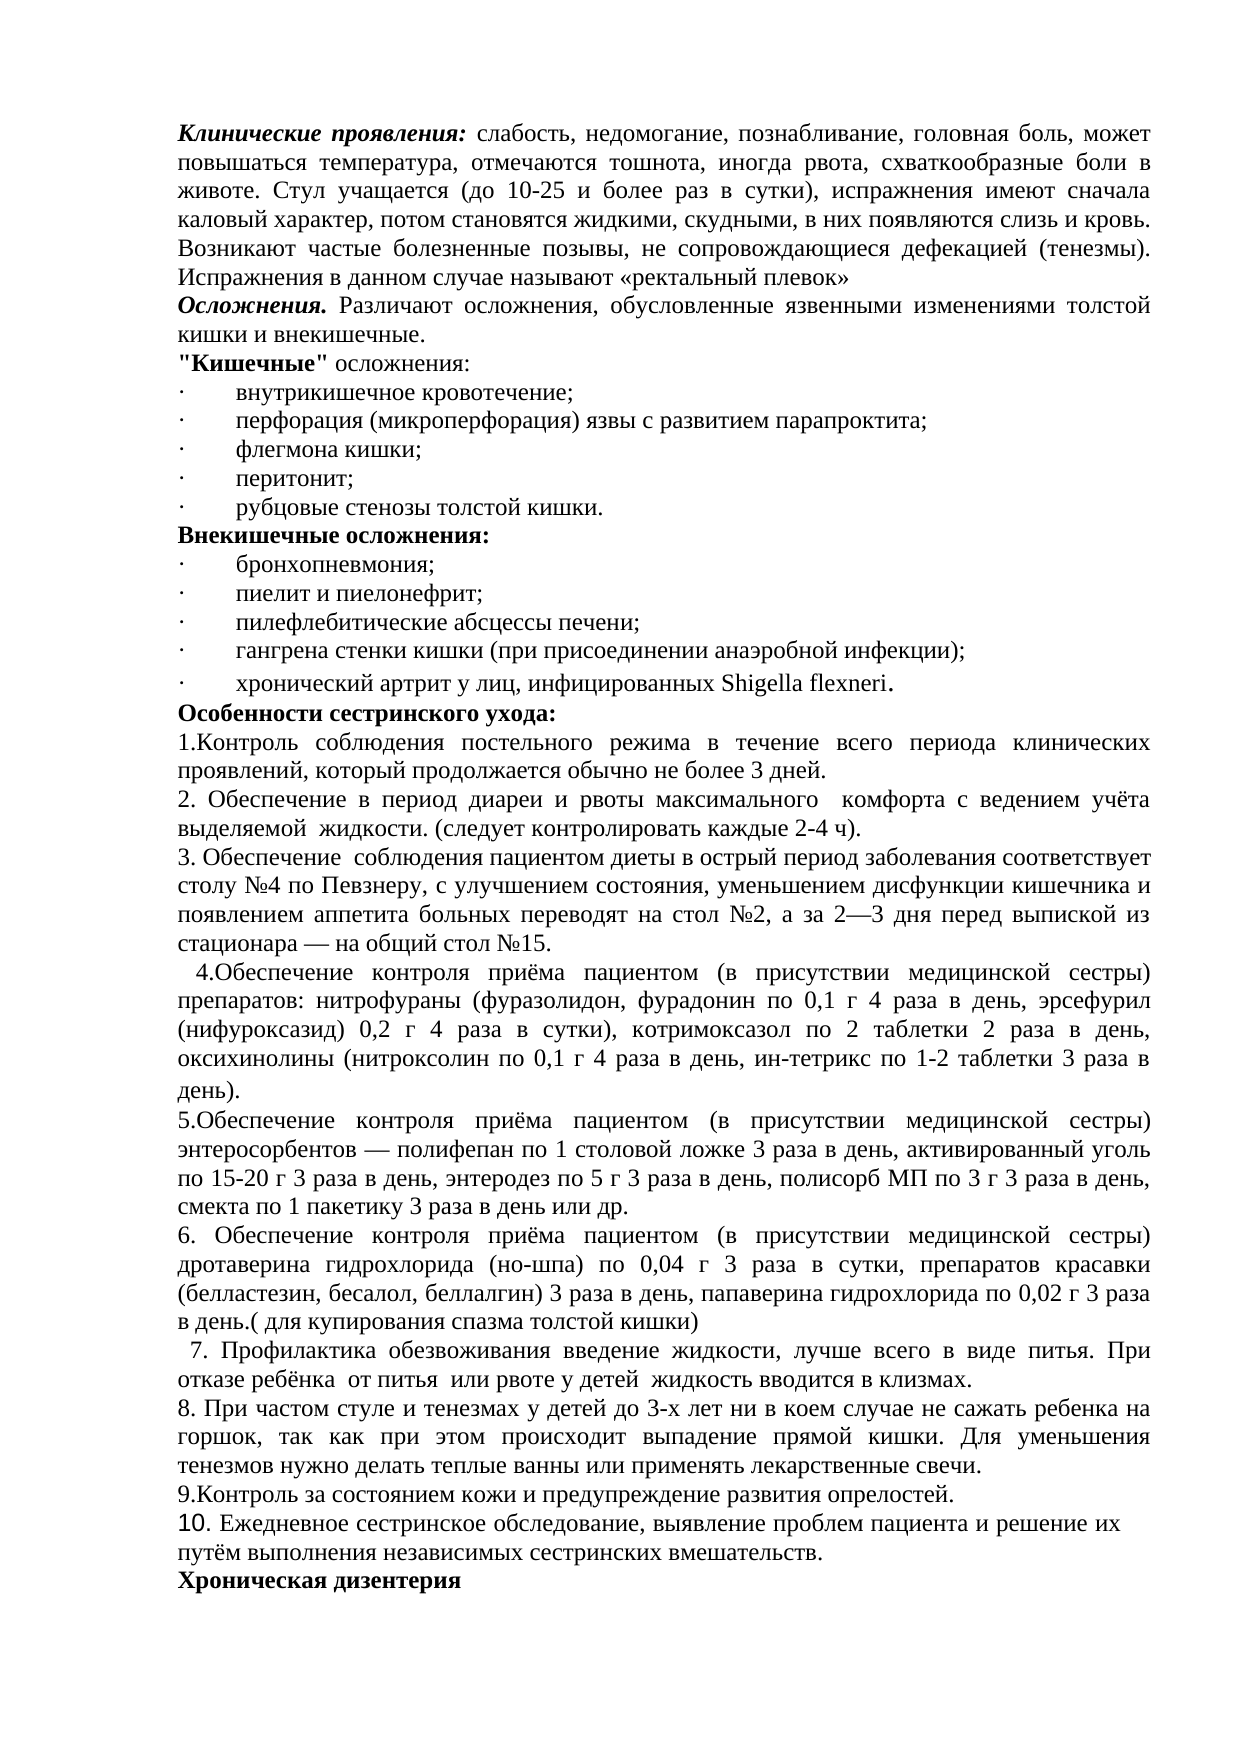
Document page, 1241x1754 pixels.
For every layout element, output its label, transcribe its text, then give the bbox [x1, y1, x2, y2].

text 6. Обеспечение контроля приёма пациентом (в присутствии медицинской сестры) дротаверина гидрохлорида (но-шпа) по 0,04 г 3 раза в сутки, препаратов красавки (белластезин, бесалол, беллалгин) 3 раза в день, папаверина гидрохлорида по 0,02 г 3 раза в день.( для купирования спазма толстой кишки) [177, 1220, 1152, 1335]
text Клинические проявления: слабость, недомогание, познабливание, головная боль, может повышаться температура, отмечаются тошнота, иногда рвота, схваткообразные боли в животе. Стул учащается (до 10-25 и более раз в сутки), испражнения имеют сначала каловый характер, потом становятся жидкими, скудными, в них появляются слизь и кровь. Возникают частые болезненные позывы, не сопровождающиеся дефекацией (тенезмы). Испражнения в данном случае называют «ректальный плевок» [177, 118, 1152, 291]
text · рубцовые стенозы толстой кишки. [177, 492, 1152, 521]
text · гангрена стенки кишки (при присоединении анаэробной инфекции); [177, 636, 1152, 664]
text · пилефлебитические абсцессы печени; [177, 607, 1152, 636]
text Осложнения. Различают осложнения, обусловленные язвенными изменениями толстой кишки и внекишечные. [177, 291, 1152, 348]
text 2. Обеспечение в период диареи и рвоты максимального комфорта с ведением учёта выделяемой жидкости. (следует контролировать каждые 2-4 ч). [177, 784, 1152, 842]
text 5.Обеспечение контроля приёма пациентом (в присутствии медицинской сестры) энтеросорбентов — полифепан по 1 столовой ложке 3 раза в день, активированный уголь по 15-20 г 3 раза в день, энтеродез по 5 г 3 раза в день, полисорб МП по 3 г 3 раза в день, смекта по 1 пакетику 3 раза в день или др. [177, 1105, 1152, 1220]
text · перитонит; [177, 463, 1152, 492]
text · хронический артрит у лиц, инфицированных Shigella flexneri. [177, 664, 1152, 698]
text · бронхопневмония; [177, 549, 1152, 578]
text 3. Обеспечение соблюдения пациентом диеты в острый период заболевания соответствует столу №4 по Певзнеру, с улучшением состояния, уменьшением дисфункции кишечника и появлением аппетита больных переводят на стол №2, а за 2—3 дня перед выпиской из стационара — на общий стол №15. [177, 842, 1152, 957]
text Особенности сестринского ухода: [177, 698, 1122, 727]
text 10. Ежедневное сестринское обследование, выявление проблем пациента и решение их путём выполнения независимых сестринских вмешательств. [177, 1508, 1122, 1565]
text Хроническая дизентерия [177, 1565, 1152, 1594]
text 1.Контроль соблюдения постельного режима в течение всего периода клинических проявлений, который продолжается обычно не более 3 дней. [177, 727, 1152, 784]
text 9.Контроль за состоянием кожи и предупреждение развития опрелостей. [177, 1479, 1152, 1508]
text · внутрикишечное кровотечение; [177, 377, 1152, 406]
text Внекишечные осложнения: [177, 521, 1152, 549]
text "Кишечные" осложнения: [177, 348, 1152, 377]
text · флегмона кишки; [177, 434, 1152, 463]
text · перфорация (микроперфорация) язвы с развитием парапроктита; [177, 406, 1152, 434]
text 4.Обеспечение контроля приёма пациентом (в присутствии медицинской сестры) препаратов: нитрофураны (фуразолидон, фурадонин по 0,1 г 4 раза в день, эрсефурил (нифуроксазид) 0,2 г 4 раза в сутки), котримоксазол по 2 таблетки 2 раза в день, оксихинолины (нитроксолин по 0,1 г 4 раза в день, ин-тетрикс по 1-2 таблетки 3 раза в день). [177, 957, 1152, 1105]
text 7. Профилактика обезвоживания введение жидкости, лучше всего в виде питья. При отказе ребёнка от питья или рвоте у детей жидкость вводится в клизмах. [177, 1335, 1152, 1393]
text · пиелит и пиелонефрит; [177, 578, 1152, 607]
text 8. При частом стуле и тенезмах у детей до 3-х лет ни в коем случае не сажать ребенка на горшок, так как при этом происходит выпадение прямой кишки. Для уменьшения тенезмов нужно делать теплые ванны или применять лекарственные свечи. [177, 1393, 1152, 1479]
